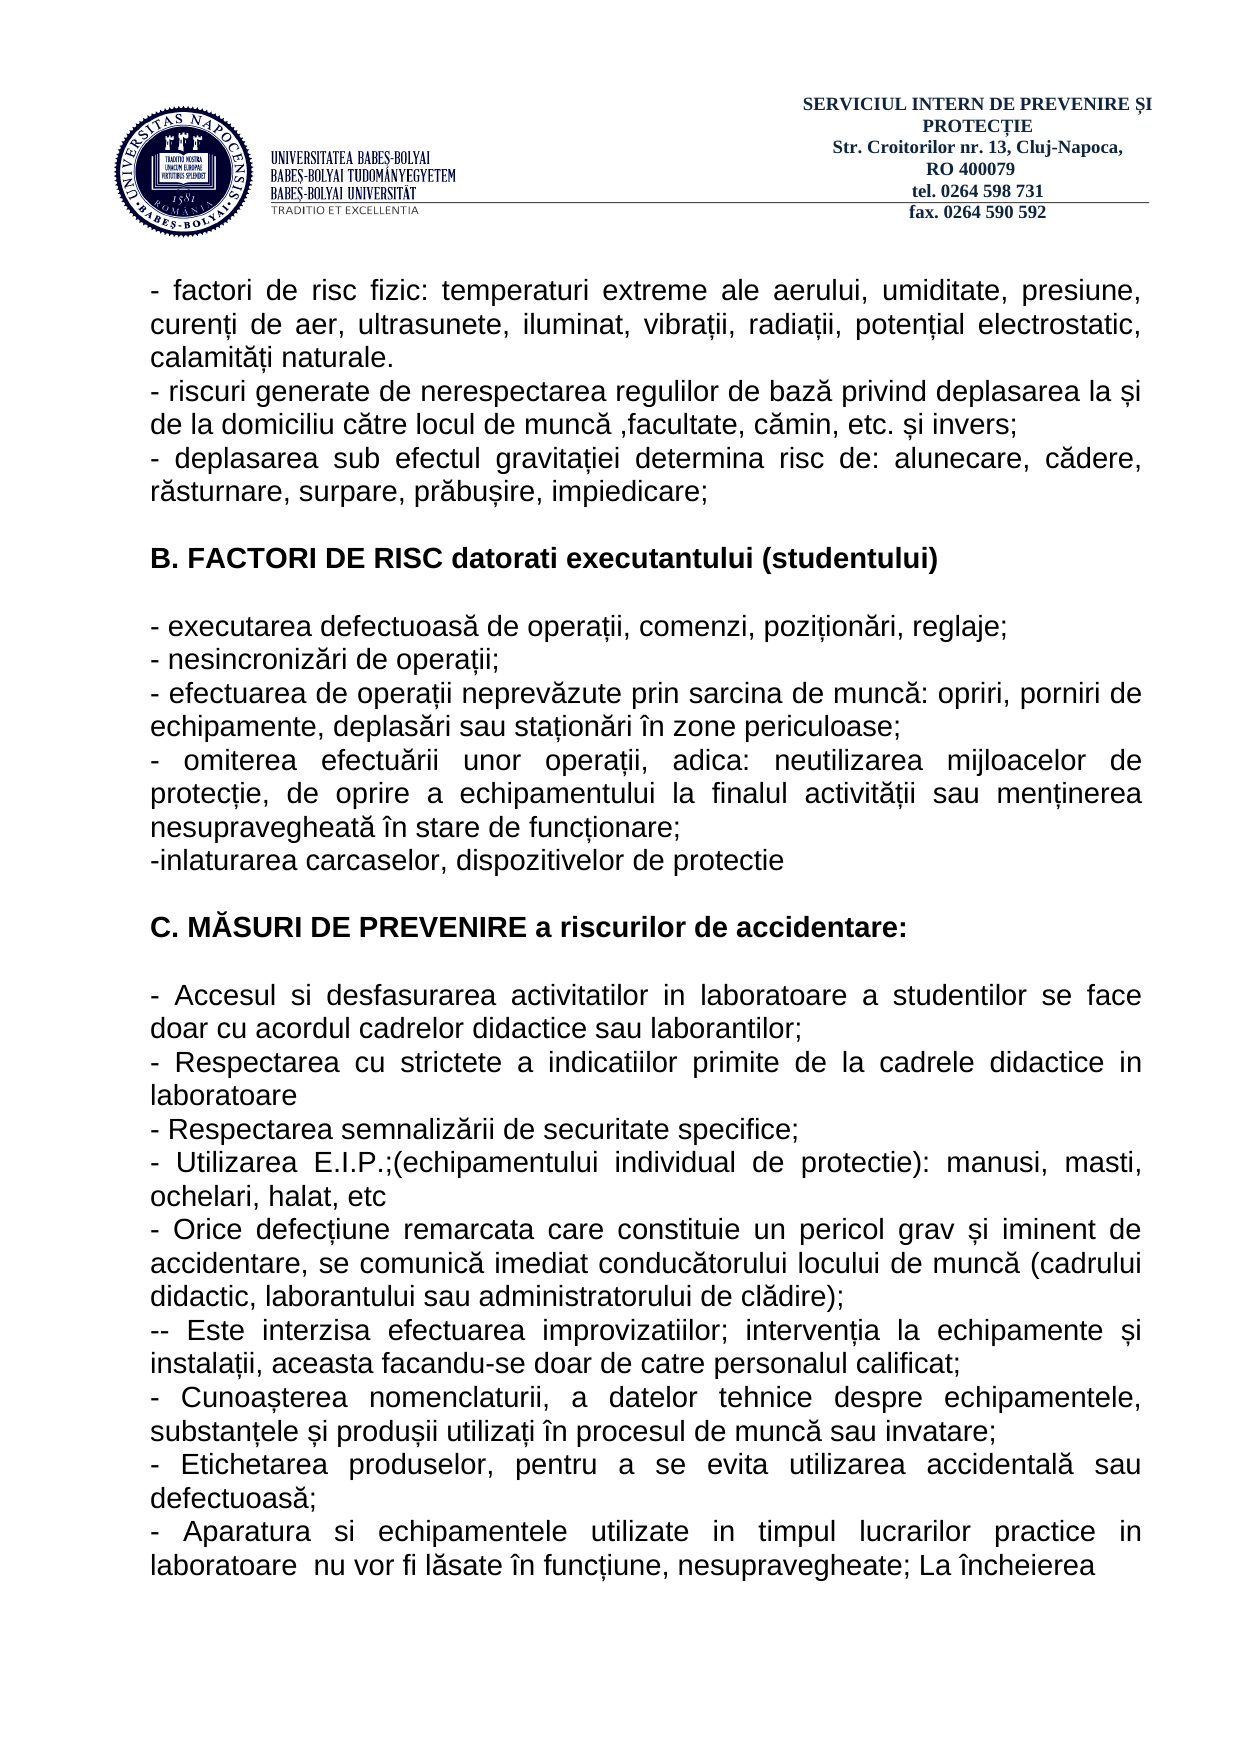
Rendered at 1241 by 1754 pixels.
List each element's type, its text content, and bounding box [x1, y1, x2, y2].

text - Aparatura si echipamentele utilizate in timpul lucrarilor practice in laboratoare nu vor fi lăsate în funcțiune, nesupravegheate; La încheierea [150, 1514, 1144, 1581]
text - nesincronizări de operații; [150, 642, 1144, 676]
text C. MĂSURI DE PREVENIRE a riscurilor de accidentare: [150, 911, 1144, 944]
text -inlaturarea carcaselor, dispozitivelor de protectie [150, 843, 1144, 877]
picture [0, 0, 1241, 350]
text - executarea defectuoasă de operații, comenzi, poziționări, reglaje; [150, 609, 1144, 642]
text -- Este interzisa efectuarea improvizatiilor; intervenția la echipamente și instalații, aceasta facandu-se doar de catre personalul calificat; [150, 1313, 1144, 1380]
text B. FACTORI DE RISC datorati executantului (studentului) [150, 542, 1144, 575]
text - Etichetarea produselor, pentru a se evita utilizarea accidentală sau defectuoasă; [150, 1447, 1144, 1514]
text - Utilizarea E.I.P.;(echipamentului individual de protectie): manusi, masti, ochelari, halat, etc [150, 1145, 1144, 1212]
text - Accesul si desfasurarea activitatilor in laboratoare a studentilor se face doar cu acordul cadrelor didactice sau laborantilor; [150, 978, 1144, 1045]
text - Respectarea semnalizării de securitate specifice; [150, 1112, 1144, 1145]
text - factori de risc fizic: temperaturi extreme ale aerului, umiditate, presiune, curenți de aer, ultrasunete, iluminat, vibrații, radiații, potențial electrostatic, calamități naturale. [150, 273, 1144, 374]
text - deplasarea sub efectul gravitației determina risc de: alunecare, cădere, răsturnare, surpare, prăbușire, impiedicare; [150, 441, 1144, 508]
text - Respectarea cu strictete a indicatiilor primite de la cadrele didactice in laboratoare [150, 1045, 1144, 1112]
text - riscuri generate de nerespectarea regulilor de bază privind deplasarea la și de la domiciliu către locul de muncă ,facultate, cămin, etc. și invers; [150, 374, 1144, 441]
text - omiterea efectuării unor operații, adica: neutilizarea mijloacelor de protecție, de oprire a echipamentului la finalul activității sau menținerea nesupravegheată în stare de funcționare; [150, 743, 1144, 843]
text - efectuarea de operații neprevăzute prin sarcina de muncă: opriri, porniri de echipamente, deplasări sau staționări în zone periculoase; [150, 676, 1144, 743]
text - Orice defecțiune remarcata care constituie un pericol grav și iminent de accidentare, se comunică imediat conducătorului locului de muncă (cadrului didactic, laborantului sau administratorului de clădire); [150, 1212, 1144, 1313]
text - Cunoașterea nomenclaturii, a datelor tehnice despre echipamentele, substanțele și produșii utilizați în procesul de muncă sau invatare; [150, 1380, 1144, 1447]
